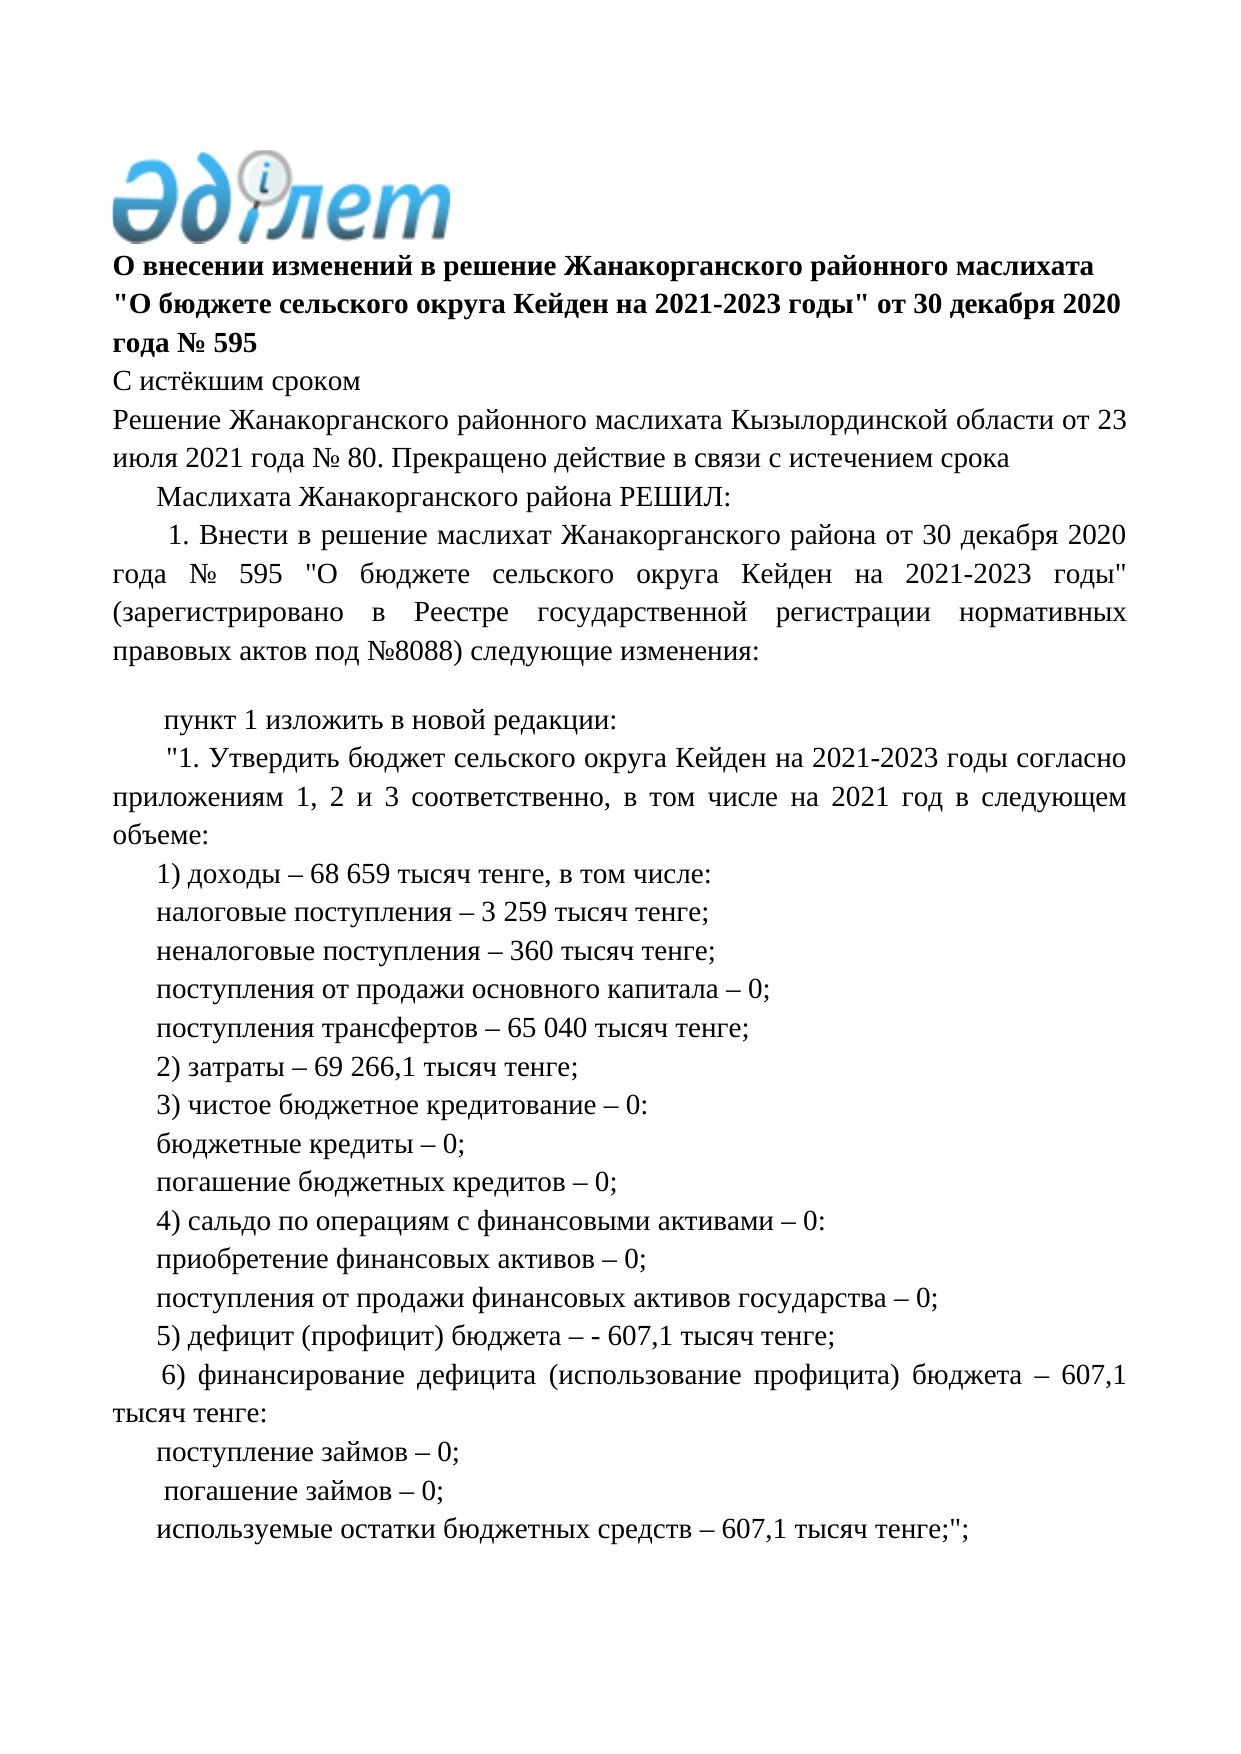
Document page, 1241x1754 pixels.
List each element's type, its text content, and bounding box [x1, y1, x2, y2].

text С истёкшим сроком [112, 363, 1128, 397]
text О внесении изменений в решение Жанакорганского районного маслихата "О бюджете сельского округа Кейден на 2021-2023 годы" от 30 декабря 2020 года № 595 [112, 248, 1128, 358]
text пункт 1 изложить в новой редакции: [112, 702, 1128, 735]
text поступления от продажи основного капитала – 0; [112, 972, 1128, 1005]
text "1. Утвердить бюджет сельского округа Кейден на 2021-2023 годы согласно приложениям 1, 2 и 3 соответственно, в том числе на 2021 год в следующем объеме: [112, 740, 1128, 851]
text 1) доходы – 68 659 тысяч тенге, в том числе: [112, 856, 1128, 889]
picture [112, 150, 451, 244]
text бюджетные кредиты – 0; [112, 1126, 1128, 1159]
text приобретение финансовых активов – 0; [112, 1241, 1128, 1275]
text 6) финансирование дефицита (использование профицита) бюджета – 607,1 тысяч тенге: [112, 1357, 1128, 1429]
text 1. Внести в решение маслихат Жанакорганского района от 30 декабря 2020 года № 595 "О бюджете сельского округа Кейден на 2021-2023 годы" (зарегистрировано в Реестре государственной регистрации нормативных правовых актов под №8088) следующие изменения: [112, 517, 1128, 667]
text 2) затраты – 69 266,1 тысяч тенге; [112, 1049, 1128, 1082]
text поступление займов – 0; [112, 1434, 1128, 1468]
text погашение займов – 0; [112, 1473, 1128, 1506]
text 4) сальдо по операциям с финансовыми активами – 0: [112, 1203, 1128, 1236]
text Маслихата Жанакорганского района РЕШИЛ: [112, 479, 1128, 512]
text поступления от продажи финансовых активов государства – 0; [112, 1280, 1128, 1313]
text используемые остатки бюджетных средств – 607,1 тысяч тенге;"; [112, 1511, 1128, 1545]
text Решение Жанакорганского районного маслихата Кызылординской области от 23 июля 2021 года № 80. Прекращено действие в связи с истечением срока [112, 402, 1128, 474]
text налоговые поступления – 3 259 тысяч тенге; [112, 894, 1128, 928]
text поступления трансфертов – 65 040 тысяч тенге; [112, 1010, 1128, 1044]
text 3) чистое бюджетное кредитование – 0: [112, 1087, 1128, 1121]
text неналоговые поступления – 360 тысяч тенге; [112, 933, 1128, 967]
text 5) дефицит (профицит) бюджета – - 607,1 тысяч тенге; [112, 1318, 1128, 1352]
text погашение бюджетных кредитов – 0; [112, 1164, 1128, 1198]
